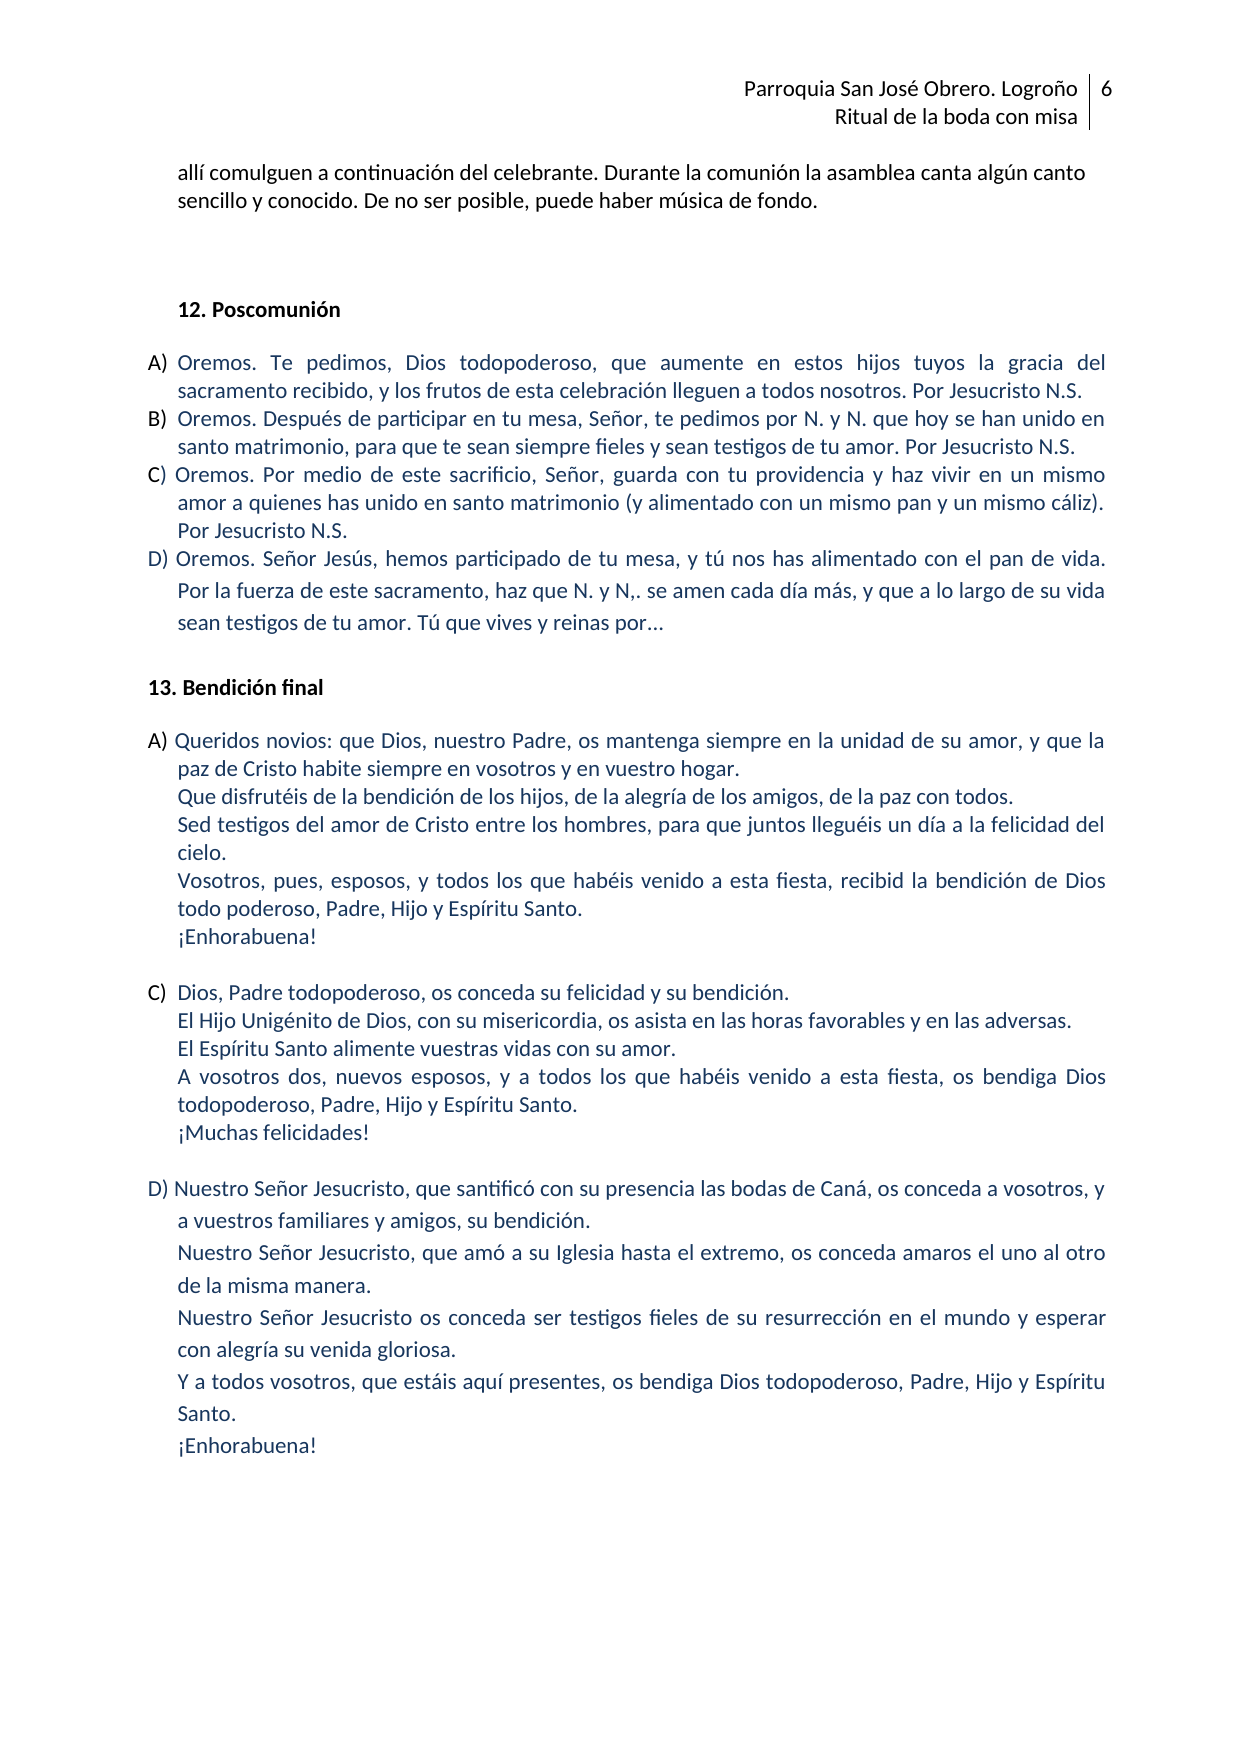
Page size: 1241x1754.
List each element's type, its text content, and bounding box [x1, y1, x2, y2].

text Que disfrutéis de la bendición de los hijos, de la alegría de los amigos, de la paz con todos. [177, 782, 1107, 810]
text C) Oremos. Por medio de este sacrificio, Señor, guarda con tu providencia y haz vivir en un mismo amor a quienes has unido en santo matrimonio (y alimentado con un mismo pan y un mismo cáliz). Por Jesucristo N.S. [148, 460, 1107, 544]
list Nuestro Señor Jesucristo os conceda ser testigos fieles de su resurrección en el mundo y esperar con alegría su venida gloriosa. [177, 1303, 1107, 1363]
list A vosotros dos, nuevos esposos, y a todos los que habéis venido a esta fiesta, os bendiga Dios todopoderoso, Padre, Hijo y Espíritu Santo. [177, 1062, 1107, 1118]
text ¡Enhorabuena! [177, 922, 1107, 950]
list Y a todos vosotros, que estáis aquí presentes, os bendiga Dios todopoderoso, Padre, Hijo y Espíritu Santo. [177, 1367, 1107, 1427]
list Dios, Padre todopoderoso, os conceda su felicidad y su bendición. [148, 978, 1107, 1006]
text A) Queridos novios: que Dios, nuestro Padre, os mantenga siempre en la unidad de su amor, y que la paz de Cristo habite siempre en vosotros y en vuestro hogar. [148, 726, 1107, 782]
list El Hijo Unigénito de Dios, con su misericordia, os asista en las horas favorables y en las adversas. [177, 1006, 1107, 1034]
list ¡Muchas felicidades! [177, 1118, 1107, 1146]
text 12. Poscomunión [148, 239, 1107, 323]
text D) Oremos. Señor Jesús, hemos participado de tu mesa, y tú nos has alimentado con el pan de vida. Por la fuerza de este sacramento, haz que N. y N,. se amen cada día más, y que a lo largo de su vida sean testigos de tu amor. Tú que vives y reinas por... [148, 544, 1107, 636]
list Nuestro Señor Jesucristo, que amó a su Iglesia hasta el extremo, os conceda amaros el uno al otro de la misma manera. [177, 1238, 1107, 1299]
list Oremos. Te pedimos, Dios todopoderoso, que aumente en estos hijos tuyos la gracia del sacramento recibido, y los frutos de esta celebración lleguen a todos nosotros. Por Jesucristo N.S. [148, 348, 1107, 404]
list Oremos. Después de participar en tu mesa, Señor, te pedimos por N. y N. que hoy se han unido en santo matrimonio, para que te sean siempre fieles y sean testigos de tu amor. Por Jesucristo N.S. [148, 404, 1107, 460]
text Vosotros, pues, esposos, y todos los que habéis venido a esta fiesta, recibid la bendición de Dios todo poderoso, Padre, Hijo y Espíritu Santo. [177, 866, 1107, 922]
text D) Nuestro Señor Jesucristo, que santificó con su presencia las bodas de Caná, os conceda a vosotros, y a vuestros familiares y amigos, su bendición. [148, 1174, 1107, 1234]
text Sed testigos del amor de Cristo entre los hombres, para que juntos lleguéis un día a la felicidad del cielo. [177, 810, 1107, 866]
list ¡Enhorabuena! [177, 1432, 1107, 1460]
list El Espíritu Santo alimente vuestras vidas con su amor. [177, 1034, 1107, 1062]
text 13. Bendición final [148, 673, 1107, 701]
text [148, 158, 1107, 214]
